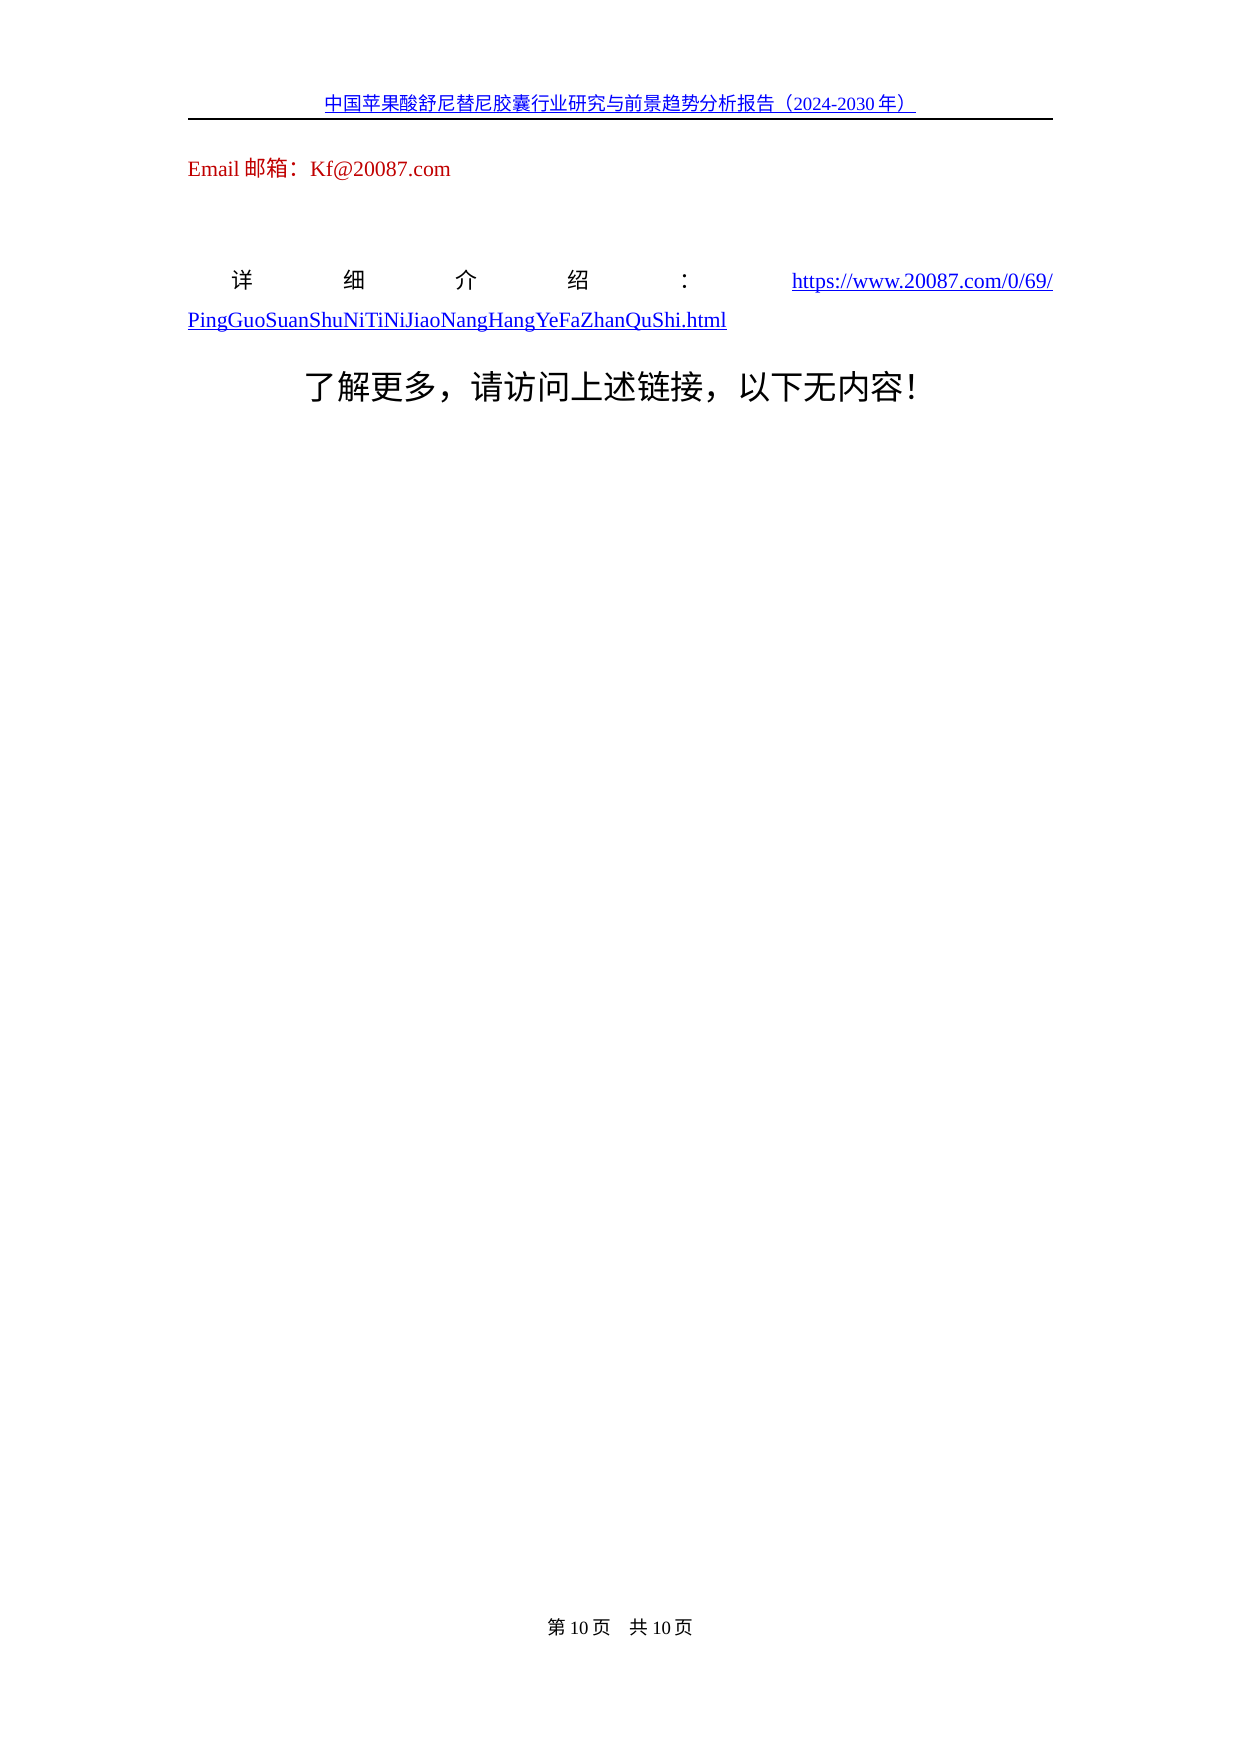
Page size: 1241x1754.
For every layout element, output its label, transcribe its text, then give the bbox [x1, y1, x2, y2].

title 了解更多，请访问上述链接，以下无内容！ [187, 352, 1053, 417]
text 详细介绍：https://www.20087.com/0/69/PingGuoSuanShuNiTiNiJiaoNangHangYeFaZhanQuShi.html [187, 263, 1053, 336]
text Email邮箱：Kf@20087.com [187, 150, 1053, 183]
